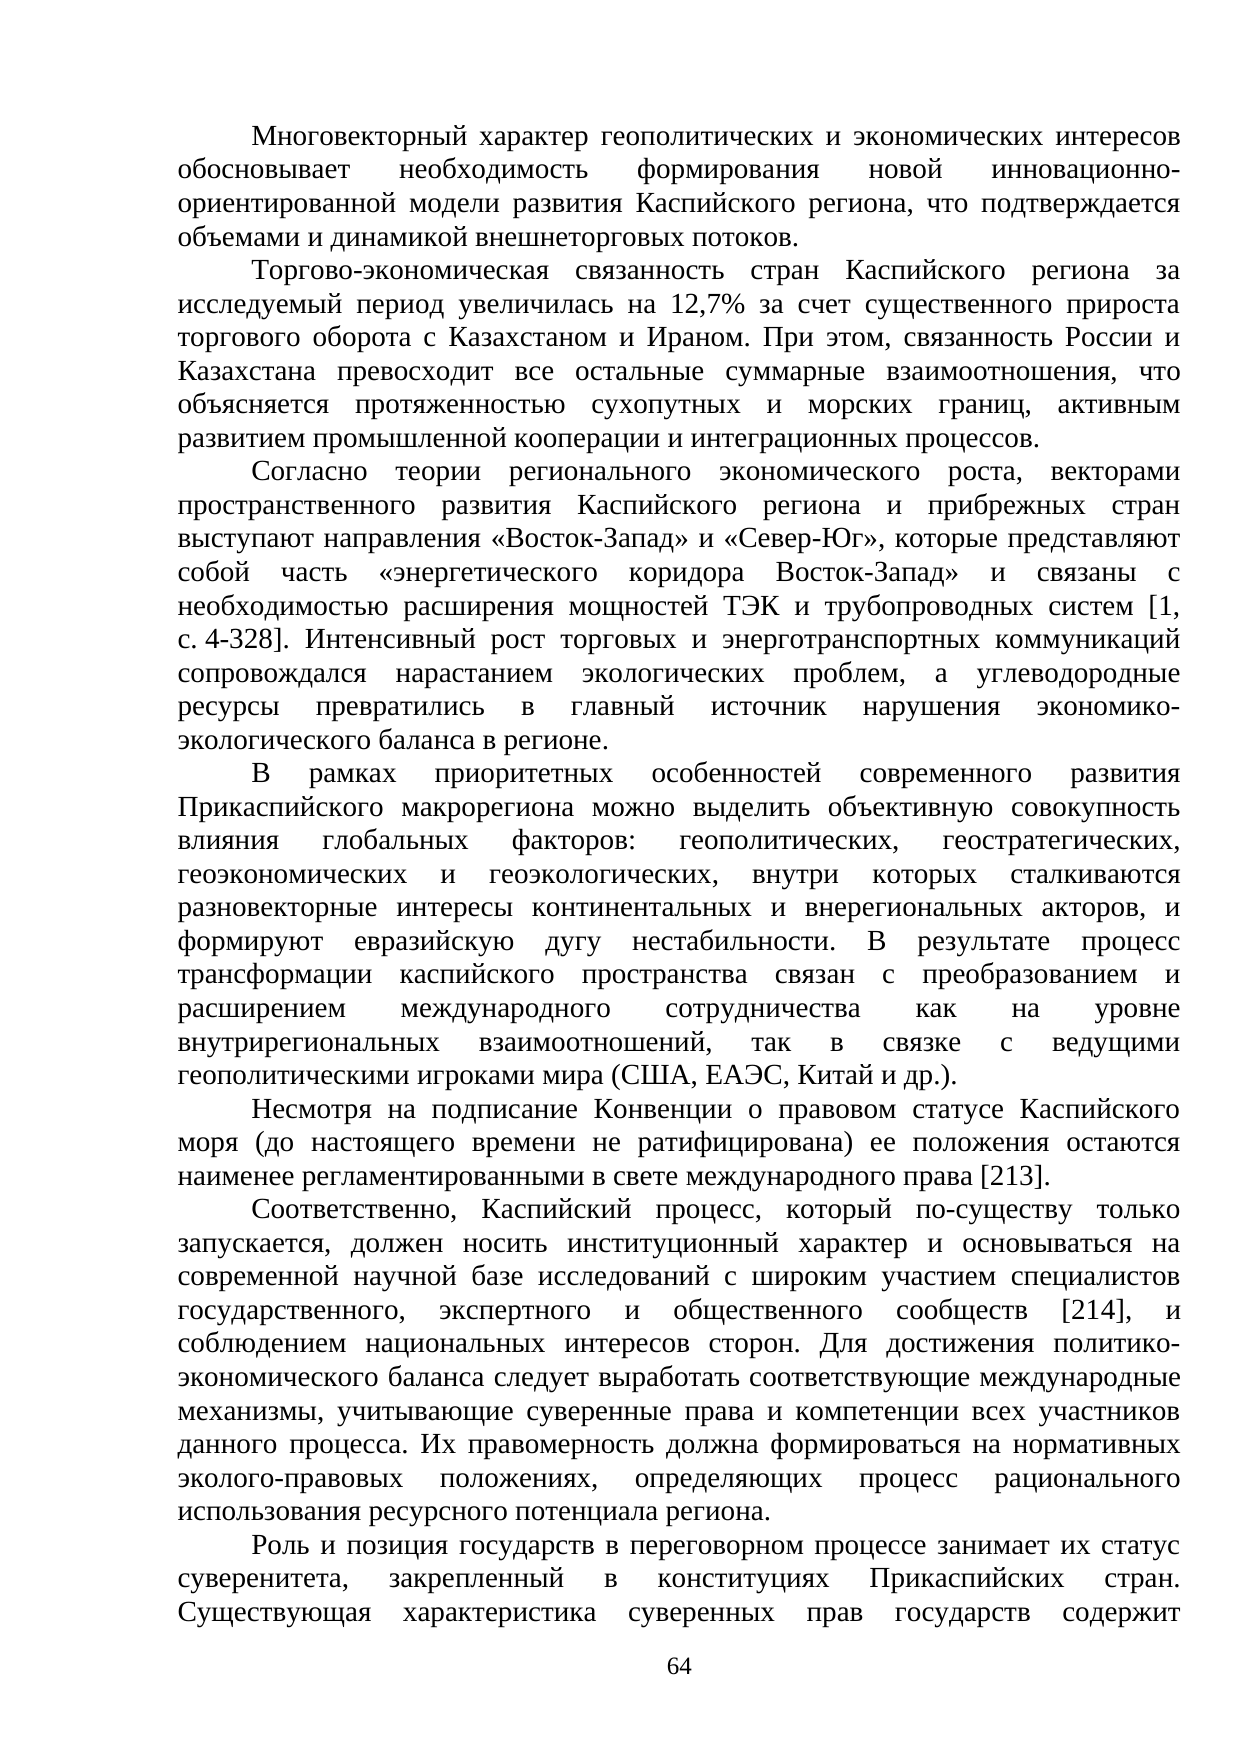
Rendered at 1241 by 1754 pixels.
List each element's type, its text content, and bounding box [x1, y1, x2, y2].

text В рамках приоритетных особенностей современного развития Прикаспийского макрорегиона можно выделить объективную совокупность влияния глобальных факторов: геополитических, геостратегических, геоэкономических и геоэкологических, внутри которых сталкиваются разновекторные интересы континентальных и внерегиональных акторов, и формируют евразийскую дугу нестабильности. В результате процесс трансформации каспийского пространства связан с преобразованием и расширением международного сотрудничества как на уровне внутрирегиональных взаимоотношений, так в связке с ведущими геополитическими игроками мира (США, ЕАЭС, Китай и др.). [177, 755, 1181, 1091]
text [177, 1527, 1181, 1627]
text Торгово-экономическая связанность стран Каспийского региона за исследуемый период увеличилась на 12,7% за счет существенного прироста торгового оборота с Казахстаном и Ираном. При этом, связанность России и Казахстана превосходит все остальные суммарные взаимоотношения, что объясняется протяженностью сухопутных и морских границ, активным развитием промышленной кооперации и интеграционных процессов. [177, 252, 1181, 453]
text Согласно теории регионального экономического роста, векторами пространственного развития Каспийского региона и прибрежных стран выступают направления «Восток-Запад» и «Север-Юг», которые представляют собой часть «энергетического коридора Восток-Запад» и связаны с необходимостью расширения мощностей ТЭК и трубопроводных систем [1, с. 4-328]. Интенсивный рост торговых и энерготранспортных коммуникаций сопровождался нарастанием экологических проблем, а углеводородные ресурсы превратились в главный источник нарушения экономико-экологического баланса в регионе. [177, 453, 1181, 755]
text Несмотря на подписание Конвенции о правовом статусе Каспийского моря (до настоящего времени не ратифицирована) ее положения остаются наименее регламентированными в свете международного права [213]. [177, 1091, 1181, 1191]
text Многовекторный характер геополитических и экономических интересов обосновывает необходимость формирования новой инновационно-ориентированной модели развития Каспийского региона, что подтверждается объемами и динамикой внешнеторговых потоков. [177, 118, 1181, 252]
text Соответственно, Каспийский процесс, который по-существу только запускается, должен носить институционный характер и основываться на современной научной базе исследований с широким участием специалистов государственного, экспертного и общественного сообществ [214], и соблюдением национальных интересов сторон. Для достижения политико-экономического баланса следует выработать соответствующие международные механизмы, учитывающие суверенные права и компетенции всех участников данного процесса. Их правомерность должна формироваться на нормативных эколого-правовых положениях, определяющих процесс рационального использования ресурсного потенциала региона. [177, 1191, 1181, 1527]
